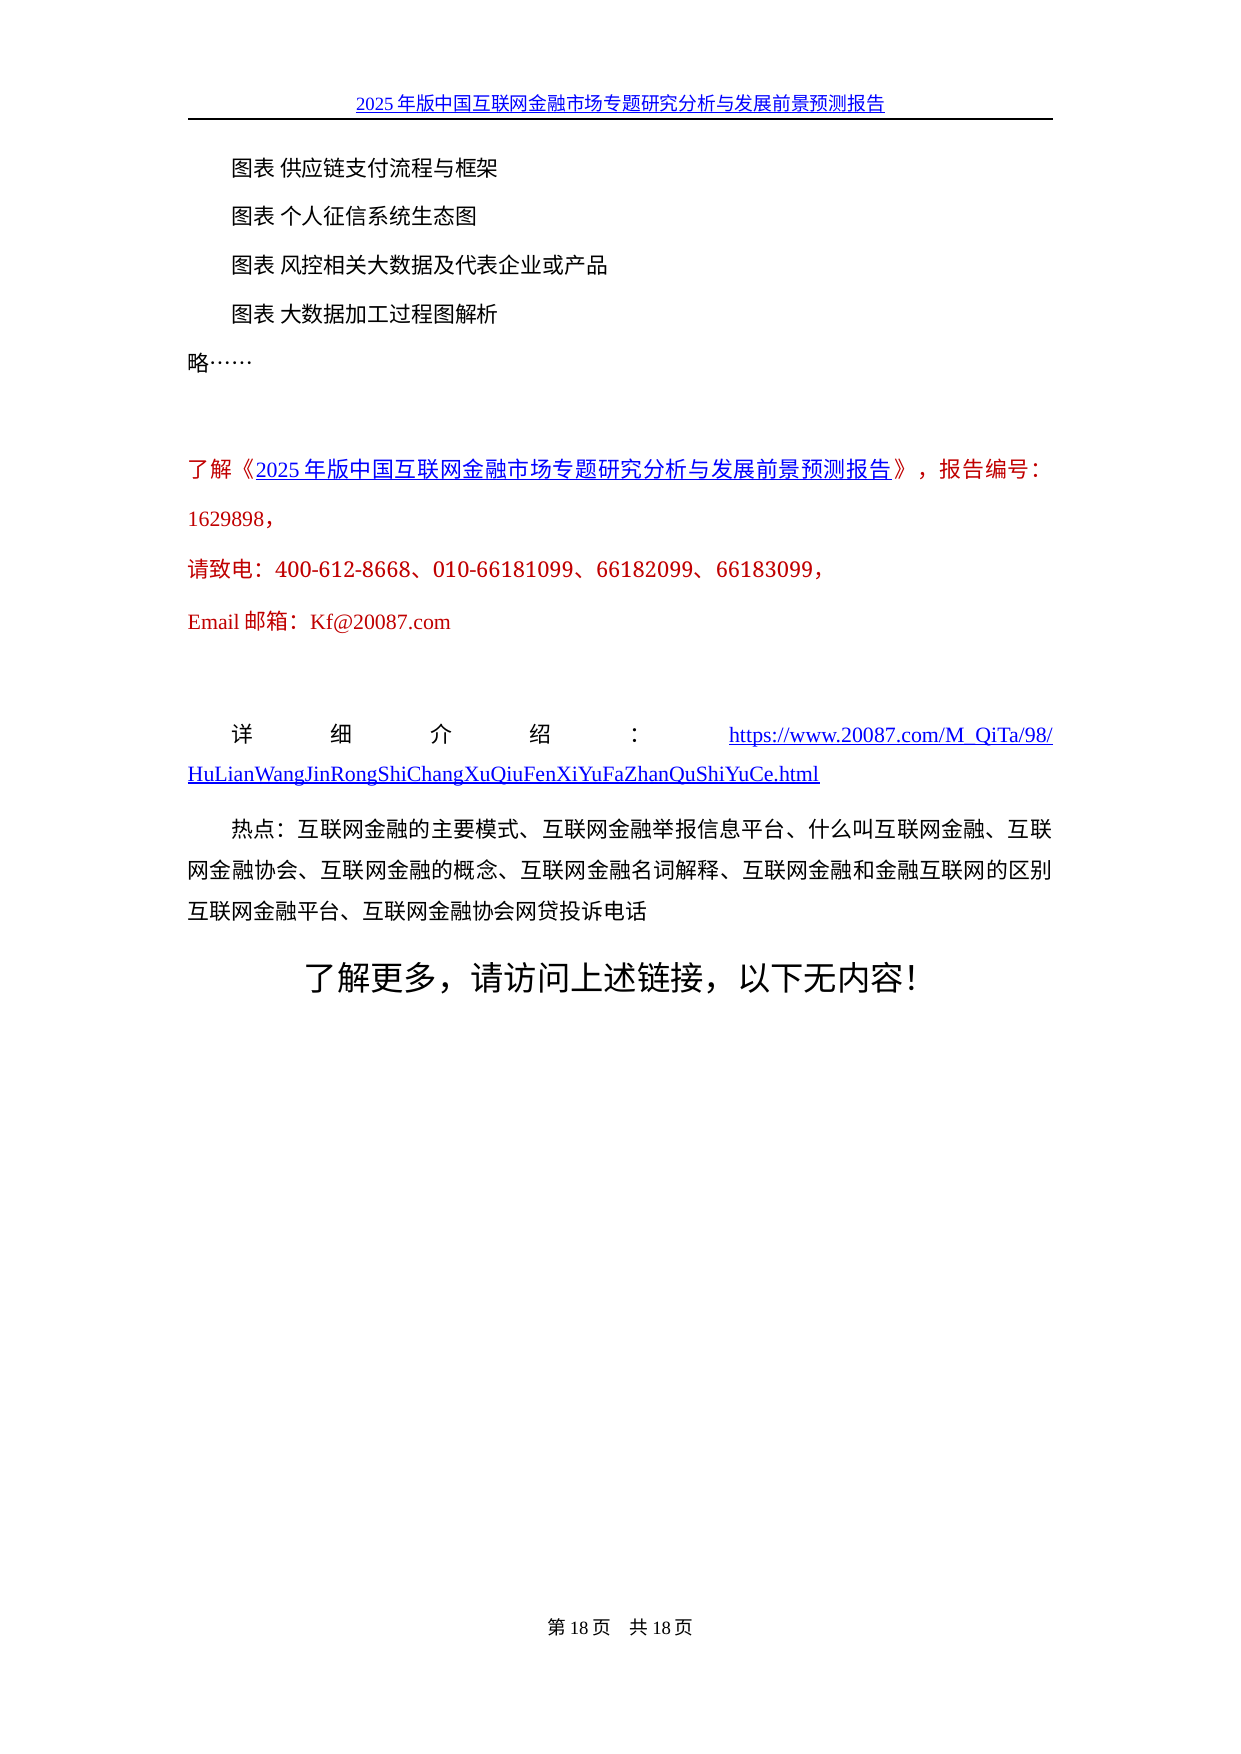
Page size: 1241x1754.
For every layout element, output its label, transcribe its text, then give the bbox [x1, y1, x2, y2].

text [187, 150, 1053, 378]
text 热点：互联网金融的主要模式、互联网金融举报信息平台、什么叫互联网金融、互联网金融协会、互联网金融的概念、互联网金融名词解释、互联网金融和金融互联网的区别、互联网金融平台、互联网金融协会网贷投诉电话 [187, 812, 1053, 926]
text 请致电：400-612-8668、010-66181099、66182099、66183099， [187, 552, 1053, 584]
text 详细介绍：https://www.20087.com/M_QiTa/98/HuLianWangJinRongShiChangXuQiuFenXiYuFaZhanQuShiYuCe.html [187, 716, 1053, 789]
title 了解更多，请访问上述链接，以下无内容！ [187, 943, 1053, 1008]
text 了解《2025年版中国互联网金融市场专题研究分析与发展前景预测报告》，报告编号：1629898， [187, 452, 1053, 533]
text Email邮箱：Kf@20087.com [187, 603, 1053, 636]
